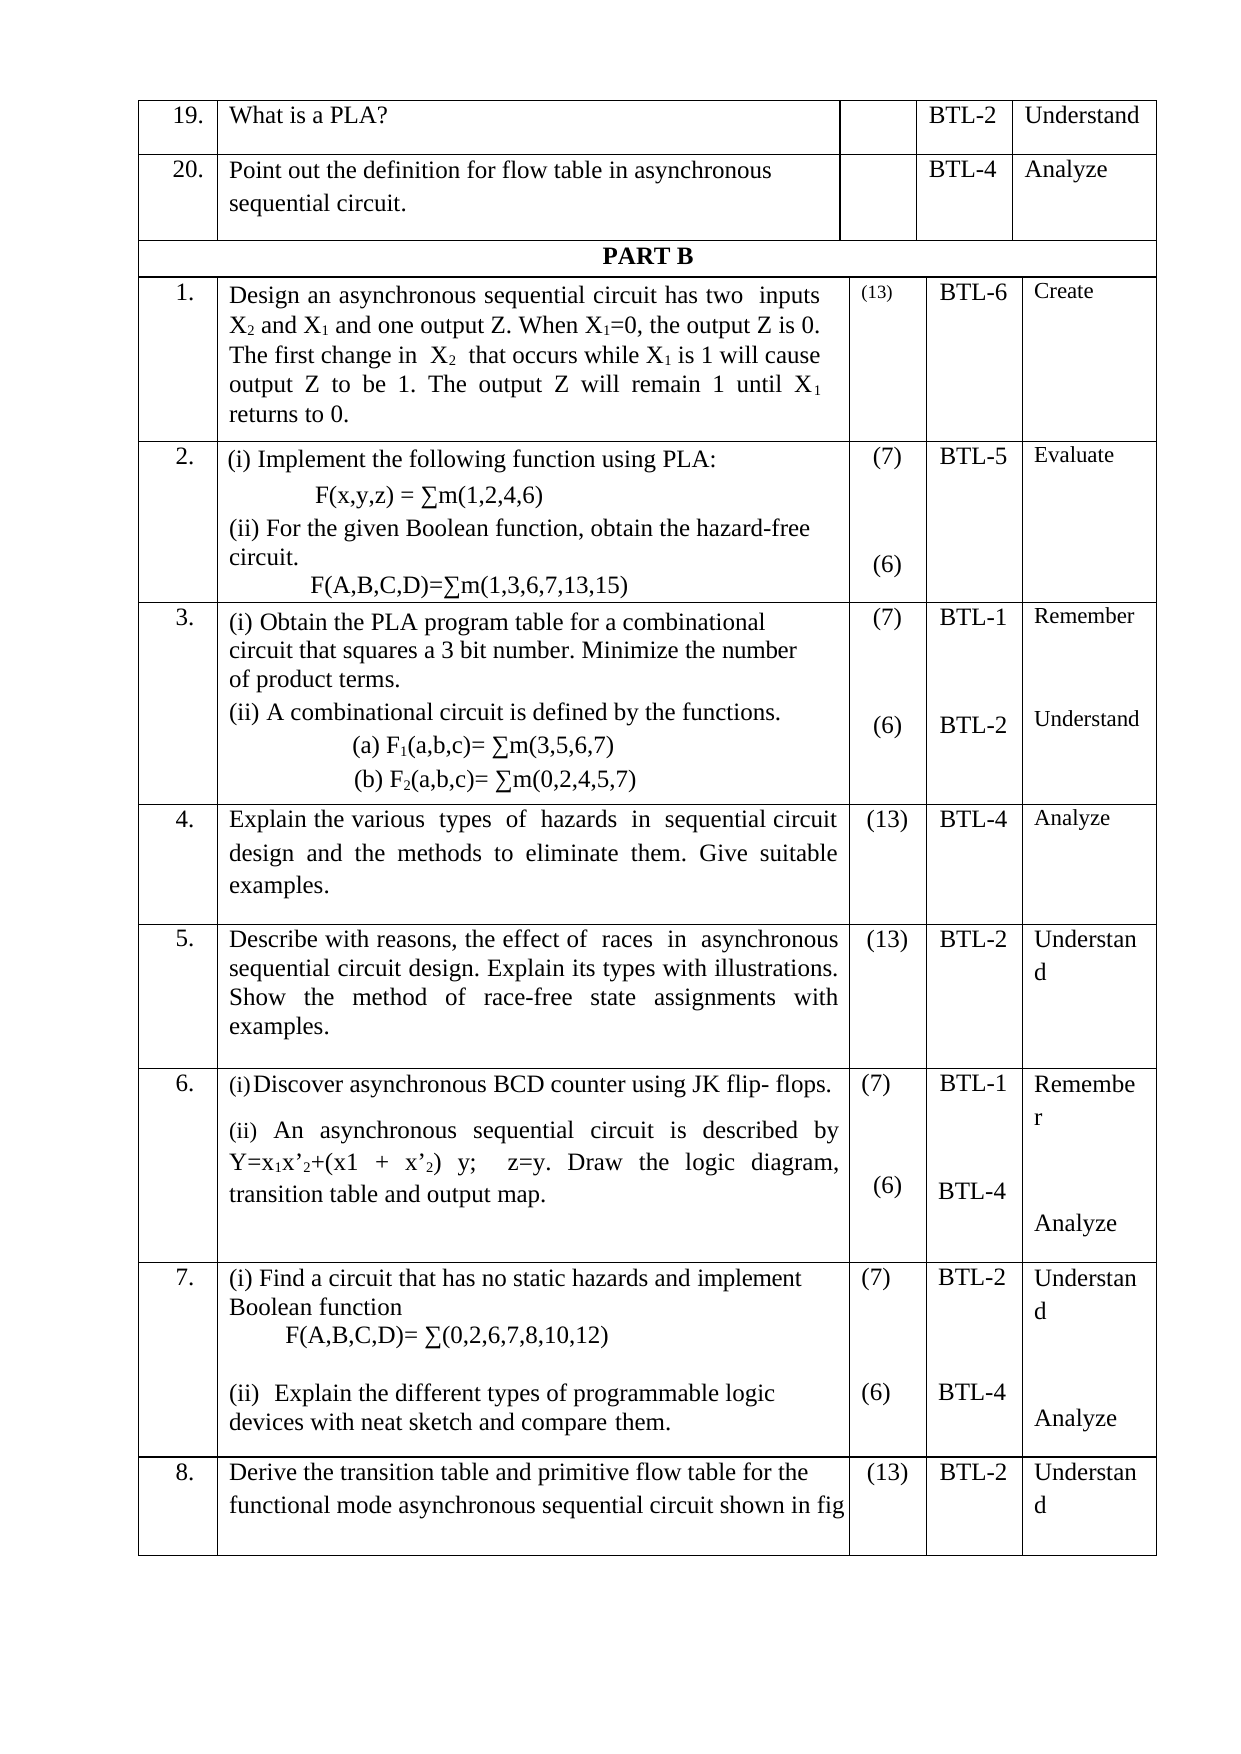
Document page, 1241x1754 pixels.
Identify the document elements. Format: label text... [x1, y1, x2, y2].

table_cell BTL-1 BTL-4 [927, 1069, 1022, 1262]
table_cell BTL-4 [917, 155, 1012, 240]
table_cell 7. [139, 1263, 217, 1456]
table_cell 2. [139, 442, 217, 602]
table_cell Find a circuit that has no static hazards and implement Boolean function F(A,B,C,D)= ∑(0,2,6,7,8,10,12) Explain the different types of programmable logic devices with neat sketch and compare them. [218, 1263, 849, 1456]
table_cell BTL-1 BTL-2 [927, 603, 1022, 803]
table_cell 6. [139, 1069, 217, 1262]
table_cell (7) (6) [850, 1069, 926, 1262]
table_cell Evaluate [1023, 442, 1156, 602]
table_cell BTL-4 [927, 805, 1022, 923]
table_cell (7) (6) [850, 1263, 926, 1456]
table_cell (7) (6) [850, 442, 926, 602]
table_cell 20. [139, 155, 217, 240]
table_cell 5. [139, 925, 217, 1068]
table_cell (13) [850, 1458, 926, 1555]
table_cell Remember Understand [1023, 603, 1156, 803]
table_cell 1. [139, 278, 217, 441]
table_cell (7) (6) [850, 603, 926, 803]
table_cell Point out the definition for flow table in asynchronous sequential circuit. [218, 155, 839, 240]
table_header Understand [1013, 101, 1156, 154]
table_cell Create [1023, 278, 1156, 441]
table_cell 4. [139, 805, 217, 923]
table_cell (13) [850, 805, 926, 923]
table_cell Derive the transition table and primitive flow table for the functional mode asynchronous sequential circuit shown in fig [218, 1458, 849, 1555]
table_cell Obtain the PLA program table for a combinational circuit that squares a 3 bit number. Minimize the number of product terms. A combinational circuit is defined by the functions. (a) F1(a,b,c)= ∑m(3,5,6,7) (b) F2(a,b,c)= ∑m(0,2,4,5,7) [218, 603, 849, 803]
table_cell Discover asynchronous BCD counter using JK flip- flops. An asynchronous sequential circuit is described by Y=x1x’2+(x1 + x’2) y; z=y. Draw the logic diagram, transition table and output map. [218, 1069, 849, 1262]
table_cell BTL-2 BTL-4 [927, 1263, 1022, 1456]
table_cell Design an asynchronous sequential circuit has two inputs X2 and X1 and one output Z. When X1=0, the output Z is 0. The first change in X2 that occurs while X1 is 1 will cause output Z to be 1. The output Z will remain 1 until X1 returns to 0. [218, 278, 849, 441]
table_cell Explain the various types of hazards in sequential circuit design and the methods to eliminate them. Give suitable examples. [218, 805, 849, 923]
table_cell 3. [139, 603, 217, 803]
table_cell [841, 155, 916, 240]
table_cell Analyze [1013, 155, 1156, 240]
table_cell Describe with reasons, the effect of races in asynchronous sequential circuit design. Explain its types with illustrations. Show the method of race-free state assignments with examples. [218, 925, 849, 1068]
table_header 19. [139, 101, 217, 154]
table_cell 8. [139, 1458, 217, 1555]
table_cell Implement the following function using PLA: F(x,y,z) = ∑m(1,2,4,6) For the given Boolean function, obtain the hazard-free circuit. F(A,B,C,D)=∑m(1,3,6,7,13,15) [218, 442, 849, 602]
table_cell BTL-2 [927, 1458, 1022, 1555]
table_cell PART B [139, 241, 1156, 276]
table_header [841, 101, 916, 154]
table_cell (13) [850, 925, 926, 1068]
table_cell BTL-6 [927, 278, 1022, 441]
table_cell Remembe r Analyze [1023, 1069, 1156, 1262]
table_cell Understan d [1023, 1458, 1156, 1555]
table_cell Understan d Analyze [1023, 1263, 1156, 1456]
table_header BTL-2 [917, 101, 1012, 154]
table_cell (13) [850, 278, 926, 441]
table_cell Understan d [1023, 925, 1156, 1068]
table_cell Analyze [1023, 805, 1156, 923]
table_cell BTL-2 [927, 925, 1022, 1068]
table_header What is a PLA? [218, 101, 839, 154]
table_cell BTL-5 [927, 442, 1022, 602]
